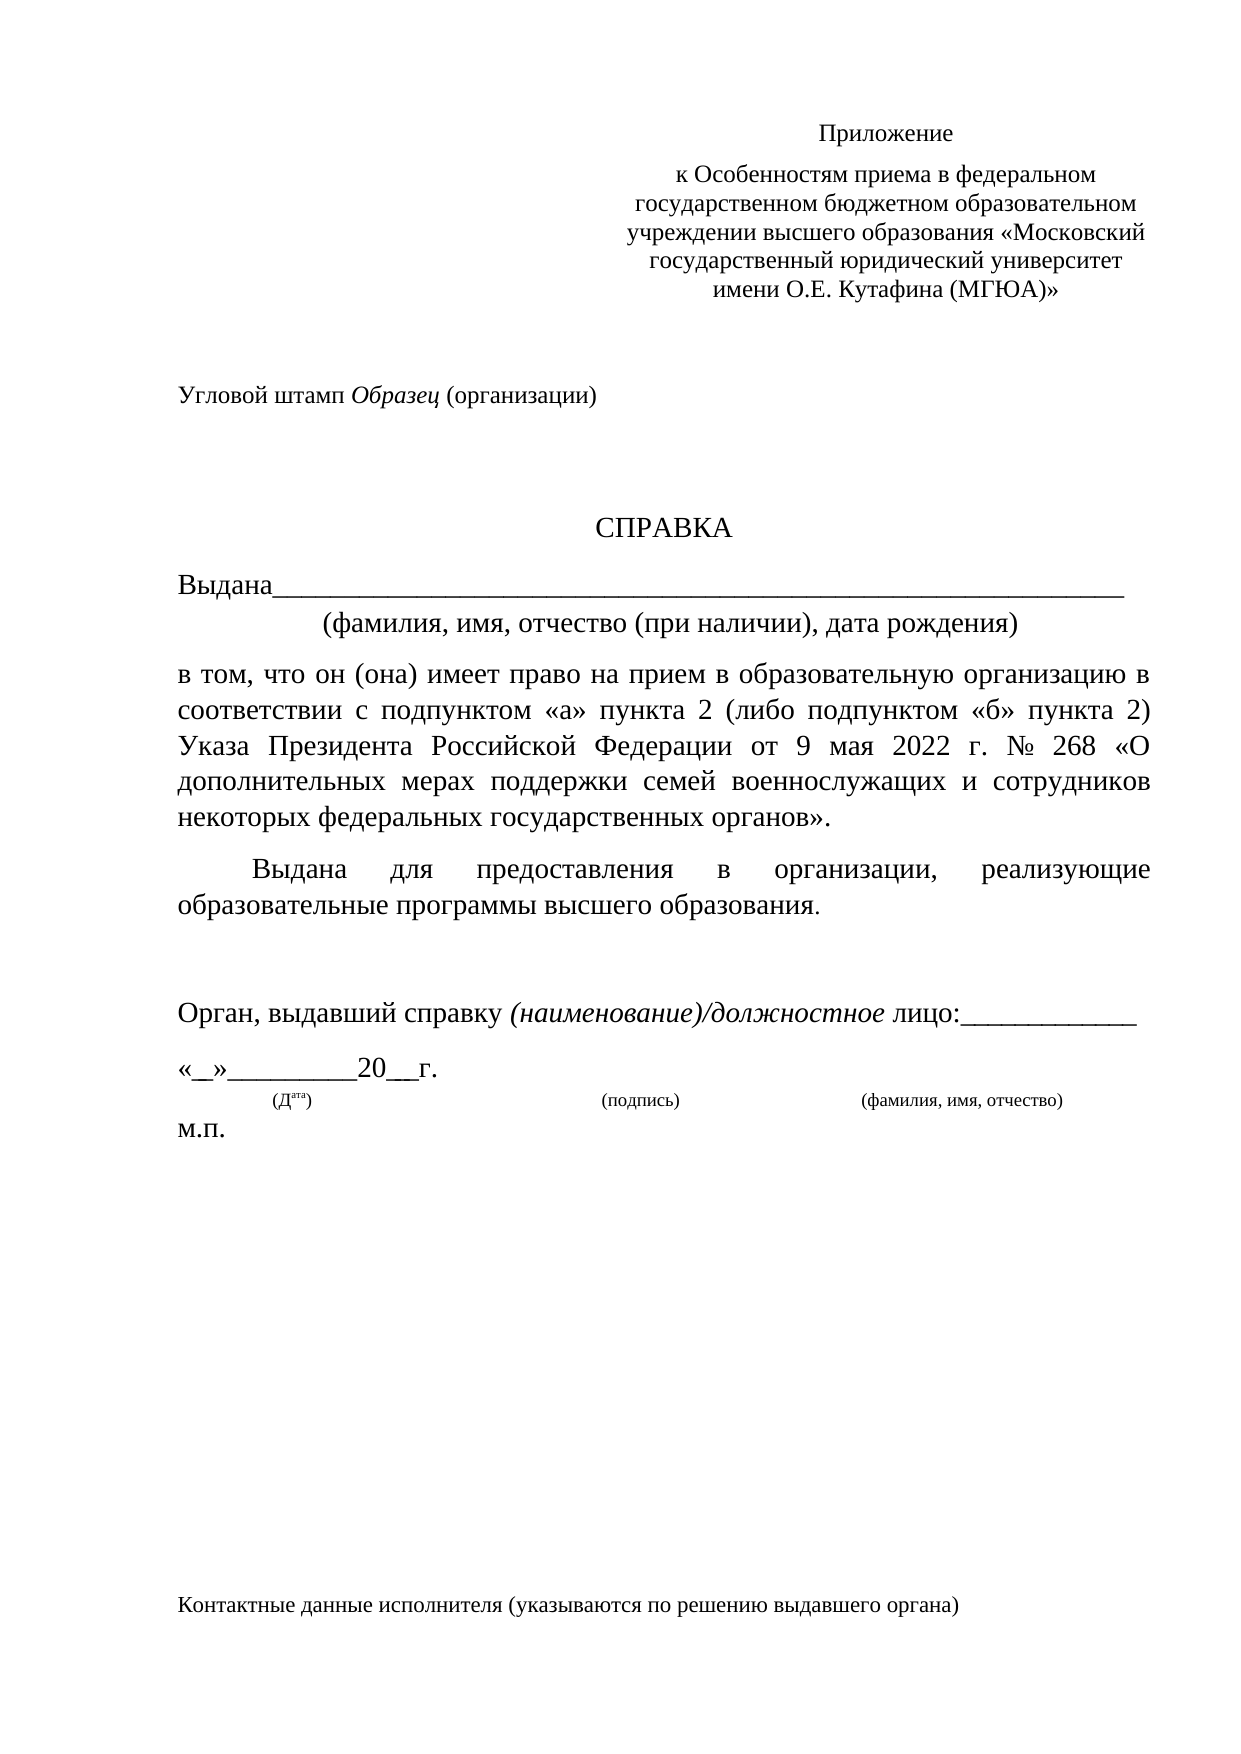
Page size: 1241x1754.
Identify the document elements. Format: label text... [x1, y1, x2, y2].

text (Дата) (подпись) (фамилия, имя, отчество) [272, 1089, 1152, 1110]
text к Особенностям приема в федеральном государственном бюджетном образовательном учреждении высшего образования «Московский государственный юридический университет имени О.Е. Кутафина (МГЮА)» [620, 159, 1152, 303]
text Выдана для предоставления в организации, реализующие образовательные программы высшего образования. [177, 849, 1152, 922]
text СПРАВКА [177, 510, 1151, 543]
text « » 20 г. [177, 1050, 1152, 1083]
text Контактные данные исполнителя (указываются по решению выдавшего органа) [177, 1591, 1152, 1617]
text (фамилия, имя, отчество (при наличии), дата рождения) [322, 605, 1152, 639]
text м.п. [177, 1110, 1152, 1144]
text Приложение [620, 118, 1152, 147]
text в том, что он (она) имеет право на прием в образовательную организацию в соответствии с подпунктом «а» пункта 2 (либо подпунктом «б» пункта 2) Указа Президента Российской Федерации от 9 мая 2022 г. № 268 «О дополнительных мерах поддержки семей военнослужащих и сотрудников некоторых федеральных государственных органов». [177, 655, 1152, 834]
text Выдана [177, 567, 1152, 601]
text Орган, выдавший справку (наименование)/должностное лицо: [177, 995, 1152, 1029]
text Угловой штамп Образец (организации) [177, 377, 1152, 410]
